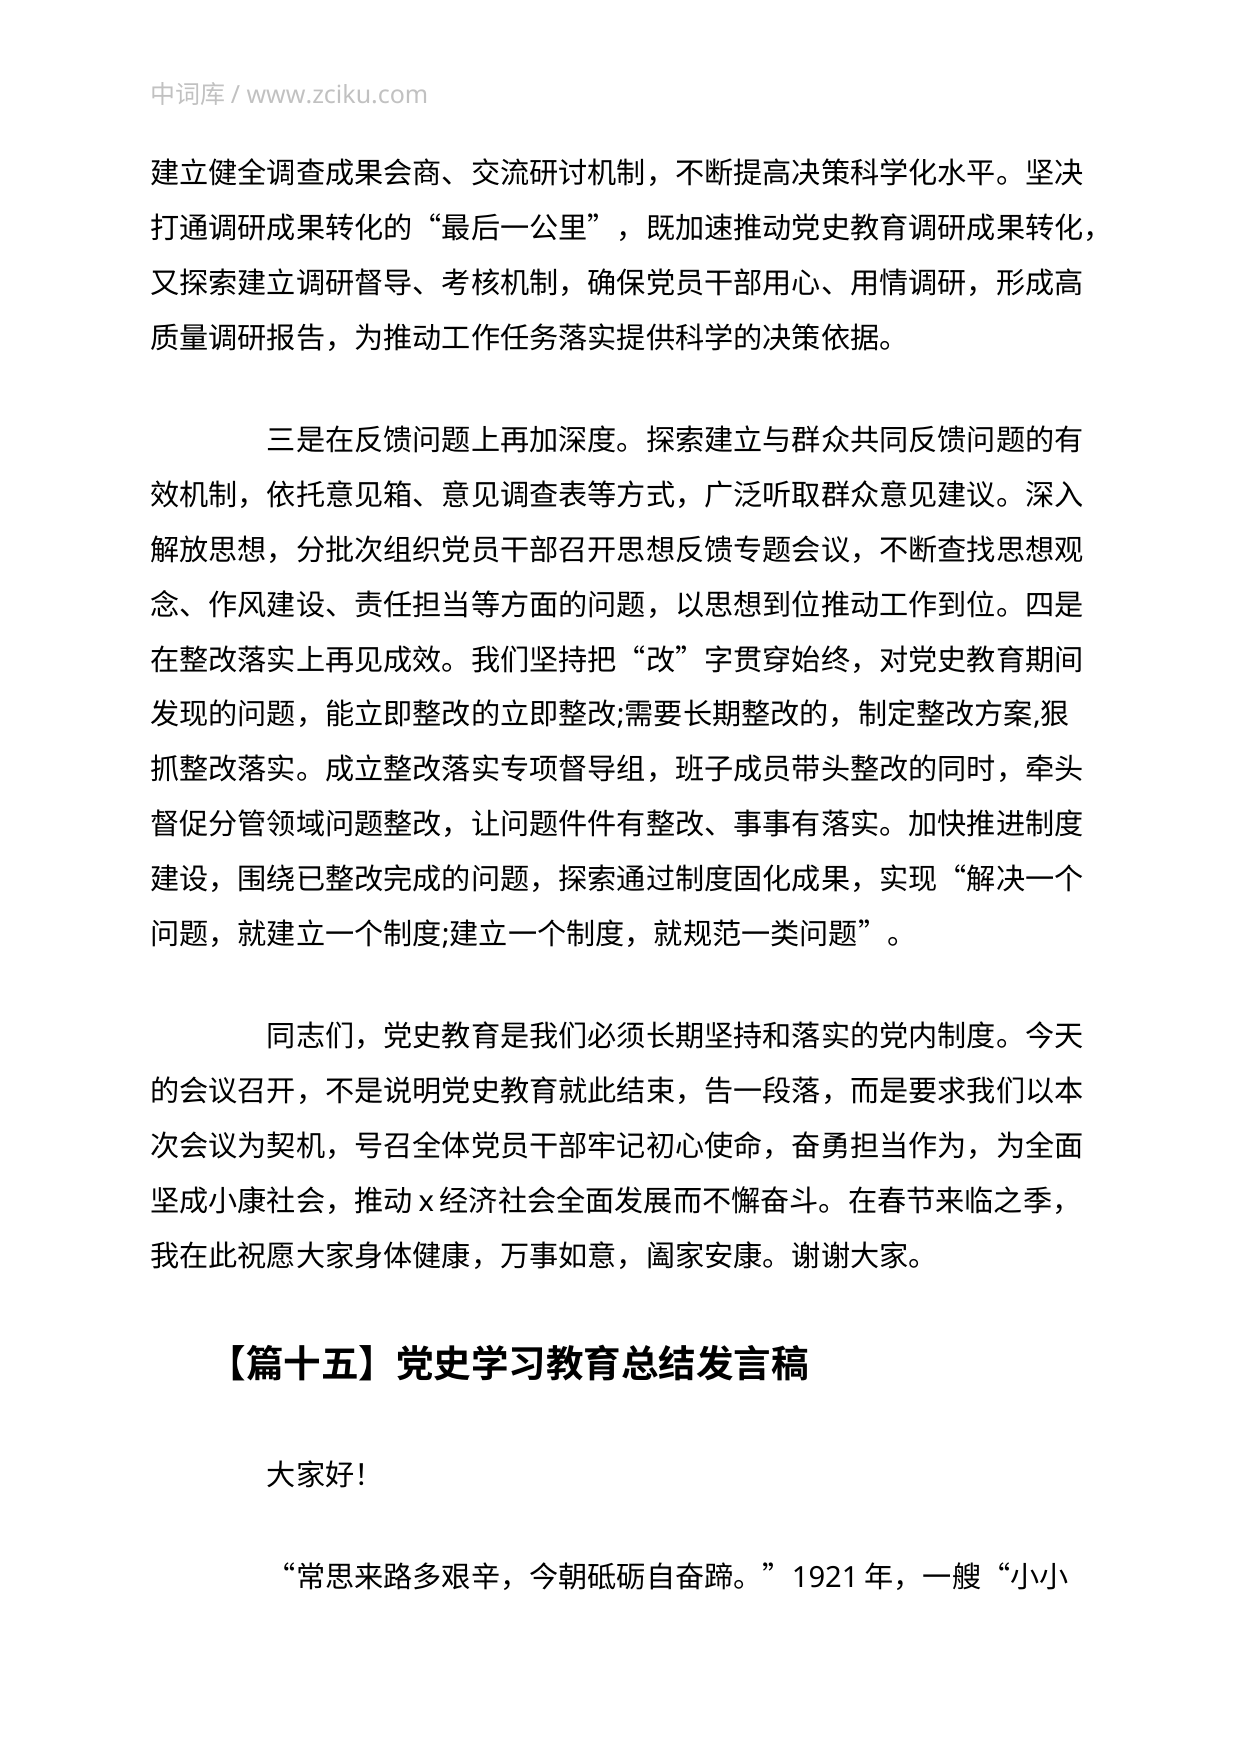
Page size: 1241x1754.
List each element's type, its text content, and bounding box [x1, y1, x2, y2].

text 大家好！ [150, 1451, 1090, 1494]
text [150, 150, 1090, 357]
text 三是在反馈问题上再加深度。探索建立与群众共同反馈问题的有效机制，依托意见箱、意见调查表等方式，广泛听取群众意见建议。深入解放思想，分批次组织党员干部召开思想反馈专题会议，不断查找思想观念、作风建设、责任担当等方面的问题，以思想到位推动工作到位。四是在整改落实上再见成效。我们坚持把“改”字贯穿始终，对党史教育期间发现的问题，能立即整改的立即整改;需要长期整改的，制定整改方案,狠抓整改落实。成立整改落实专项督导组，班子成员带头整改的同时，牵头督促分管领域问题整改，让问题件件有整改、事事有落实。加快推进制度建设，围绕已整改完成的问题，探索通过制度固化成果，实现“解决一个问题，就建立一个制度;建立一个制度，就规范一类问题”。 [150, 416, 1090, 953]
text 【篇十五】党史学习教育总结发言稿 [150, 1334, 1090, 1388]
text 同志们，党史教育是我们必须长期坚持和落实的党内制度。今天的会议召开，不是说明党史教育就此结束，告一段落，而是要求我们以本次会议为契机，号召全体党员干部牢记初心使命，奋勇担当作为，为全面坚成小康社会，推动x经济社会全面发展而不懈奋斗。在春节来临之季，我在此祝愿大家身体健康，万事如意，阖家安康。谢谢大家。 [150, 1013, 1090, 1274]
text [150, 1553, 1090, 1596]
